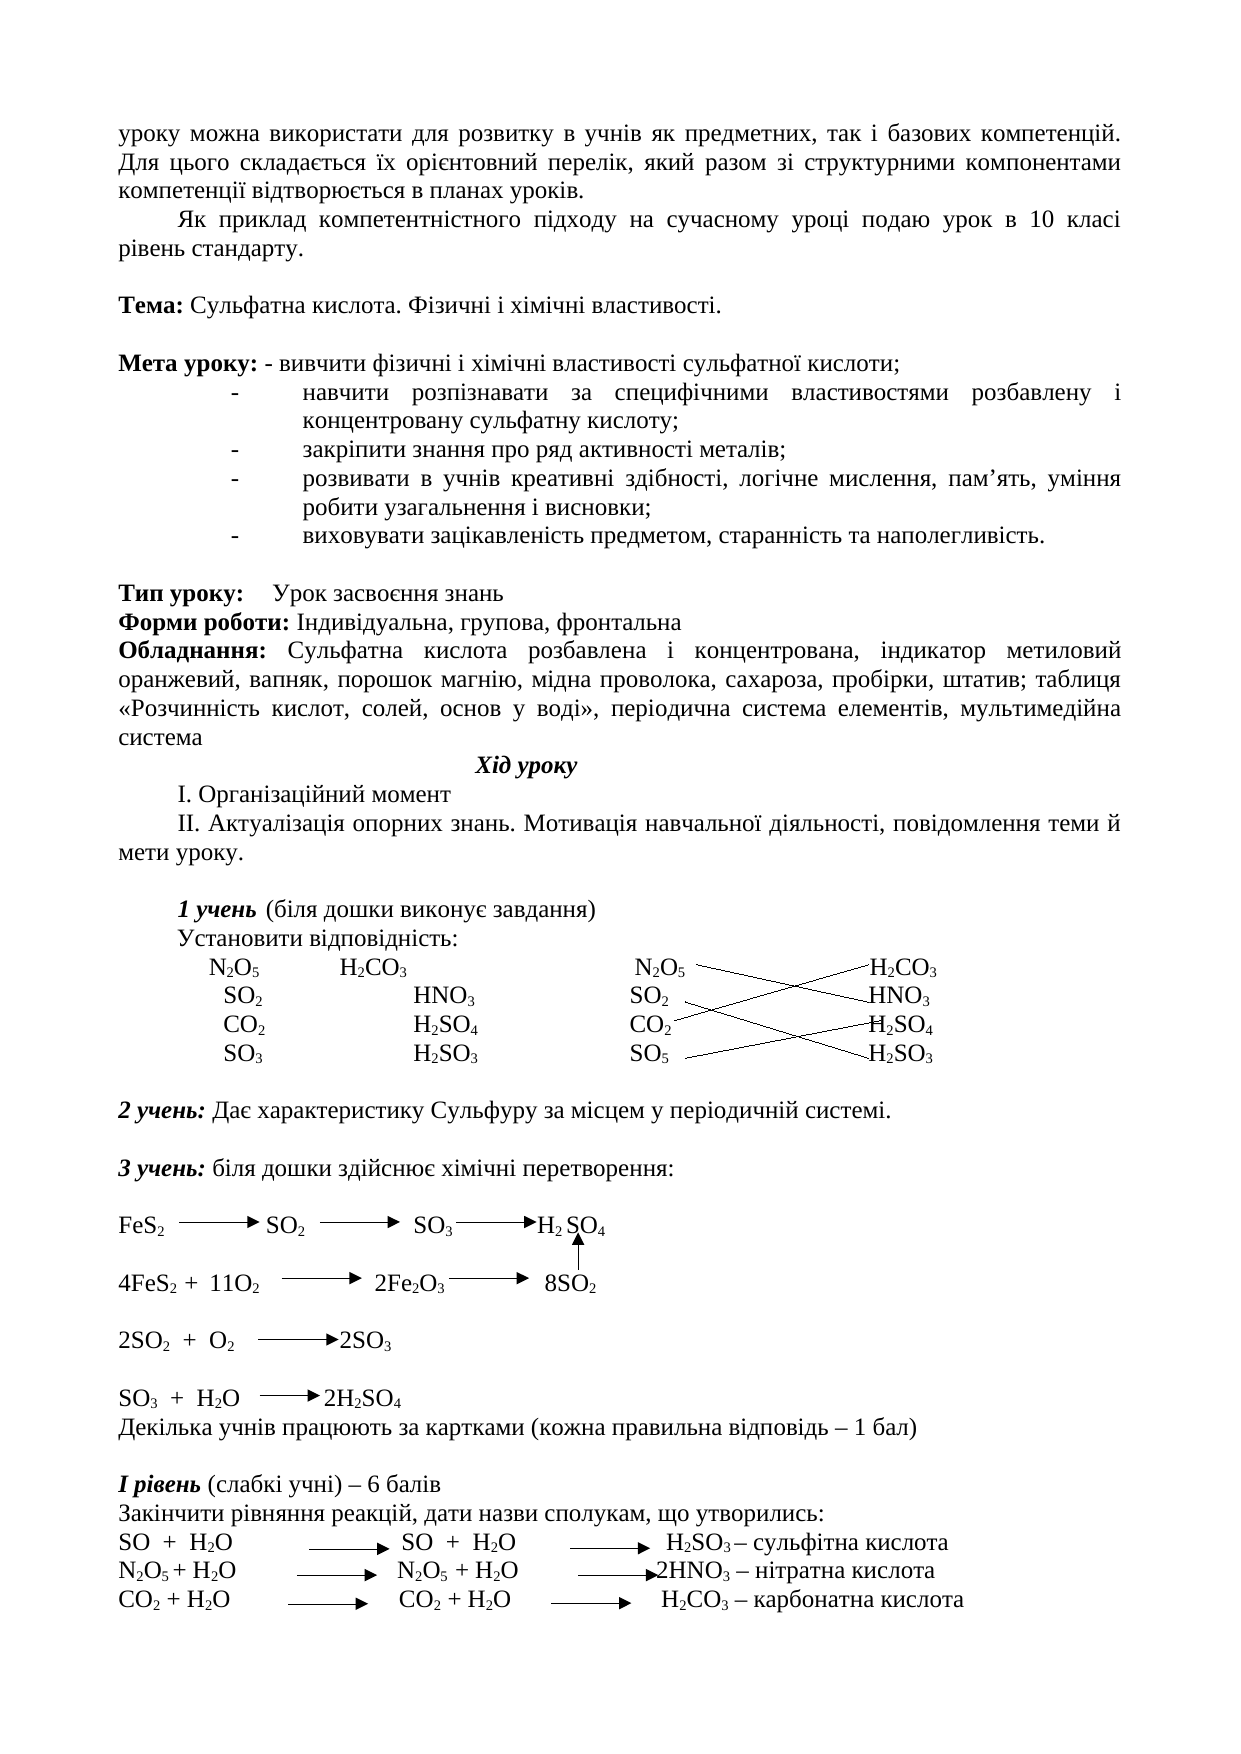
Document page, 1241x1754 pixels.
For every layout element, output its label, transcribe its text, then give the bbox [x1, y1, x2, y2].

text Тема: Сульфатна кислота. Фізичні і хімічні властивості. [118, 291, 1122, 319]
text Мета уроку: - вивчити фізичні і хімічні властивості сульфатної кислоти; [118, 348, 1122, 377]
text SO3 H2SO3 SO5 H2SO3 [117, 1038, 1122, 1067]
text 4FeS2 + 11O2 2Fe2O3 8SO2 [118, 1268, 1122, 1297]
text Закінчити рівняння реакцій, дати назви сполукам, що утворились: [118, 1498, 1122, 1527]
text N2O5 H2CO3 N2O5 H2CO3 [118, 952, 1122, 981]
text 2SO2 + O2 2SO3 [118, 1326, 1122, 1354]
text CO2 + H2O CO2 + H2O H2CO3 – карбонатна кислота [118, 1584, 1122, 1613]
text SO3 + H2O 2H2SO4 [118, 1383, 1122, 1412]
text 1 учень (біля дошки виконує завдання) [118, 894, 1122, 923]
list навчити розпізнавати за специфічними властивостями розбавлену і концентровану сульфатну кислоту; [231, 377, 1122, 434]
text ІІ. Актуалізація опорних знань. Мотивація навчальної діяльності, повідомлення теми й мети уроку. [118, 808, 1122, 866]
text Форми роботи: Індивідуальна, групова, фронтальна [118, 607, 1122, 636]
text 3 учень: біля дошки здійснює хімічні перетворення: [118, 1153, 1122, 1182]
text SO + H2O SO + H2O H2SO3 – сульфітна кислота [118, 1527, 1122, 1556]
text SO2 HNO3 SO2 HNO3 [117, 981, 1122, 1009]
list розвивати в учнів креативні здібності, логічне мислення, пам’ять, уміння робити узагальнення і висновки; [231, 463, 1122, 521]
text Як приклад компетентністного підходу на сучасному уроці подаю урок в 10 класі рівень стандарту. [118, 204, 1122, 262]
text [118, 118, 1122, 204]
list виховувати зацікавленість предметом, старанність та наполегливість. [231, 521, 1122, 549]
text CO2 H2SO4 CO2 H2SO4 [117, 1009, 1122, 1038]
text FeS2 SO2 SO3 H2 SO4 [118, 1211, 1122, 1239]
text Хід уроку [416, 751, 1122, 779]
text 2 учень: Дає характеристику Сульфуру за місцем у періодичній системі. [118, 1096, 1122, 1124]
text Декілька учнів працюють за картками (кожна правильна відповідь – 1 бал) [118, 1412, 1122, 1441]
text Тип уроку: Урок засвоєння знань [118, 578, 1122, 607]
text І рівень (слабкі учні) – 6 балів [118, 1469, 1122, 1498]
text N2O5 + H2O N2O5 + H2O 2HNO3 – нітратна кислота [118, 1556, 1122, 1584]
text Установити відповідність: [117, 923, 1122, 952]
text І. Організаційний момент [118, 779, 1122, 808]
text Обладнання: Сульфатна кислота розбавлена і концентрована, індикатор метиловий оранжевий, вапняк, порошок магнію, мідна проволока, сахароза, пробірки, штатив; таблиця «Розчинність кислот, солей, основ у воді», періодична система елементів, мультимедійна система [118, 636, 1122, 751]
list закріпити знання про ряд активності металів; [231, 434, 1122, 463]
